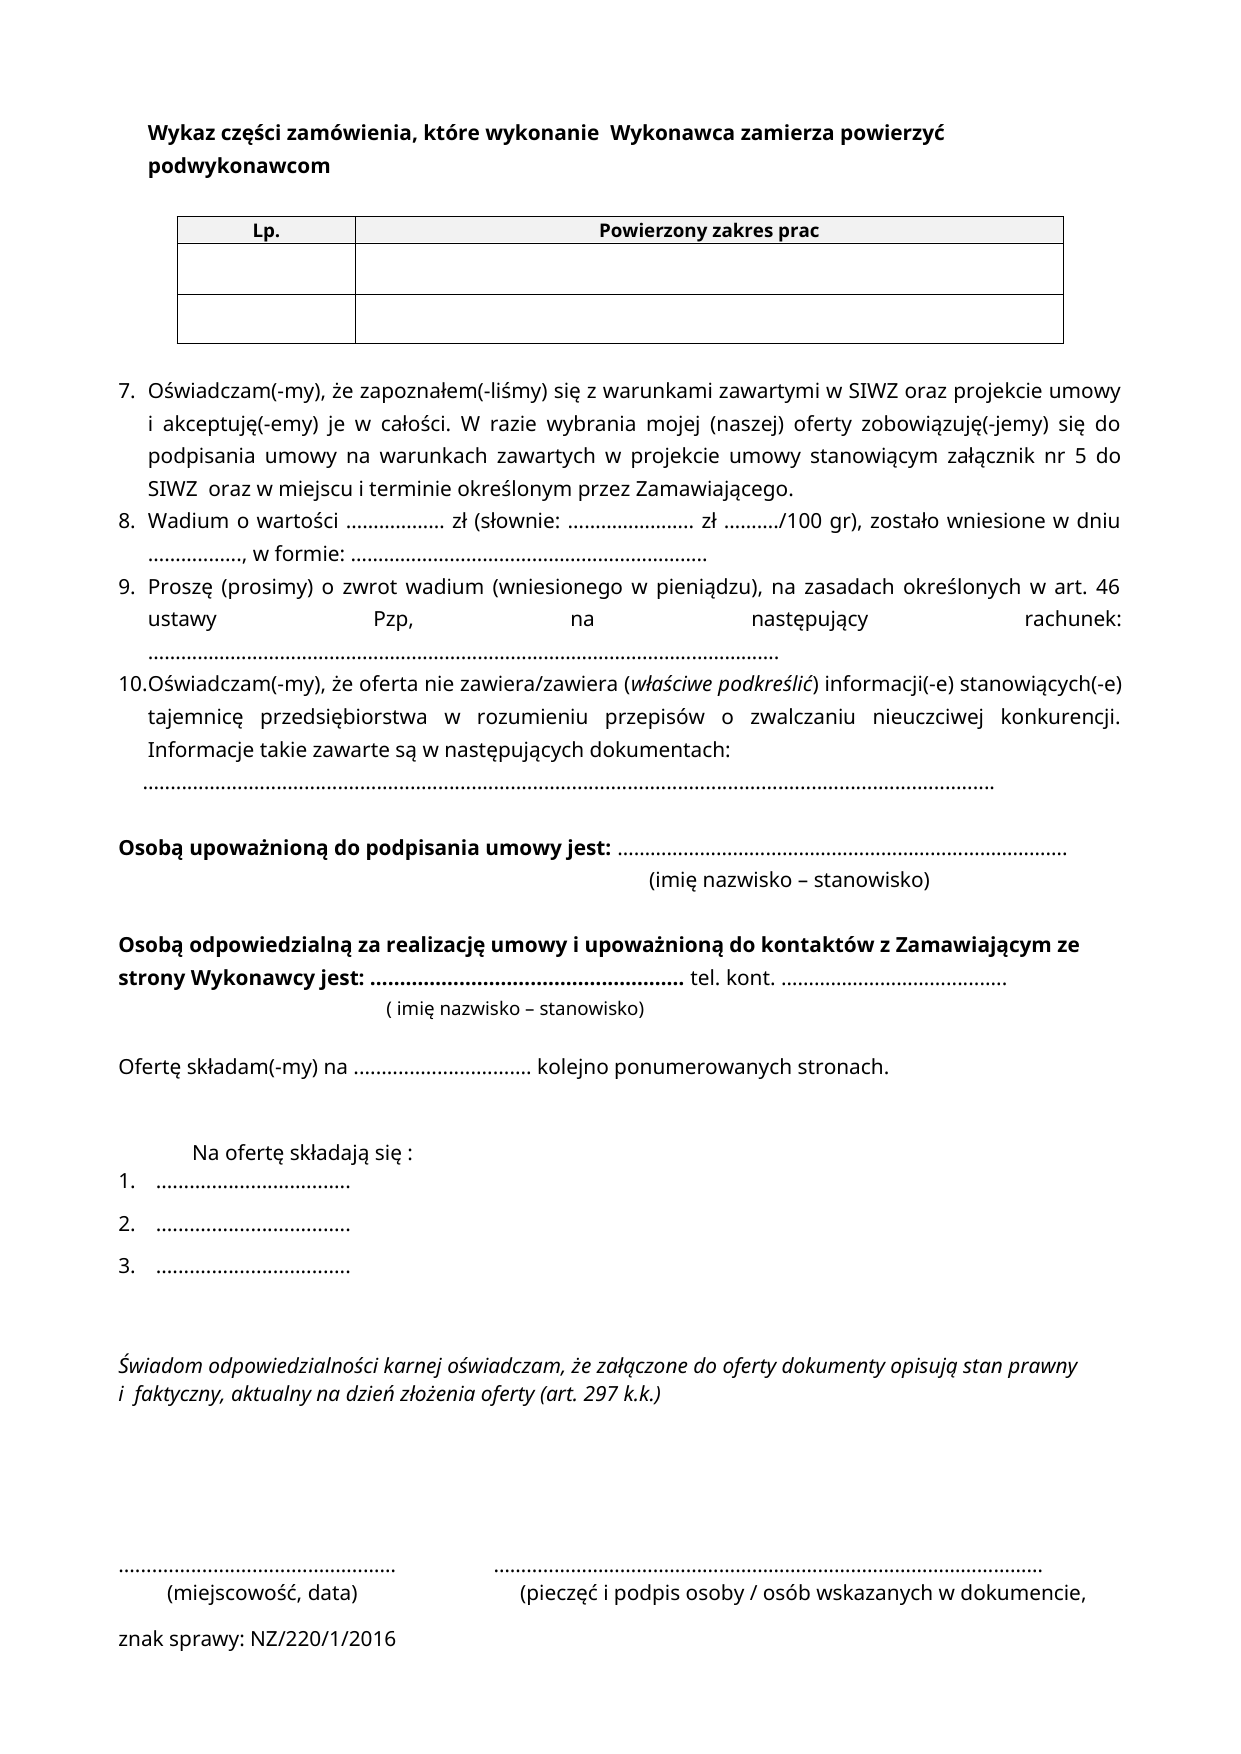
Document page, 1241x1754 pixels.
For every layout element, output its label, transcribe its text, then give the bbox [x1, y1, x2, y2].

list Wykaz części zamówienia, które wykonanie Wykonawca zamierza powierzyć podwykonawcom [148, 118, 1122, 179]
text ....................................……..…… ………..………………………………………………..…………………………… [118, 1550, 1122, 1578]
text (miejscowość, data) (pieczęć i podpis osoby / osób wskazanych w dokumencie, [118, 1578, 1122, 1607]
list ................................... [118, 1251, 1122, 1280]
text Na ofertę składają się : [192, 1138, 1122, 1166]
text Świadom odpowiedzialności karnej oświadczam, że załączone do oferty dokumenty opisują stan prawny [118, 1351, 1122, 1379]
text Osobą upoważnioną do podpisania umowy jest: ………………………………………………………………………. [118, 833, 1122, 861]
table_header Lp. [178, 217, 355, 242]
table_cell [356, 295, 1063, 342]
table_header Powierzony zakres prac [356, 217, 1063, 242]
list ................................... [118, 1166, 1122, 1195]
list Wadium o wartości ……………… zł (słownie: ………………….. zł ………./100 gr), zostało wniesione w dniu ………........, w formie: ……………………………………………………….. [118, 507, 1122, 568]
text Ofertę składam(-my) na ................................ kolejno ponumerowanych stronach. [118, 1052, 1122, 1081]
list Proszę (prosimy) o zwrot wadium (wniesionego w pieniądzu), na zasadach określonych w art. 46 ustawy Pzp, na następujący rachunek: ……………………………………………………………………………………………………. [118, 572, 1122, 665]
text ......................................................................................................................................................... [137, 767, 1122, 796]
table_cell [178, 295, 355, 342]
text (imię nazwisko – stanowisko) [118, 865, 1122, 894]
table_cell [356, 244, 1063, 293]
list ................................... [118, 1209, 1122, 1237]
list Oświadczam(-my), że zapoznałem(-liśmy) się z warunkami zawartymi w SIWZ oraz projekcie umowy i akceptuję(-emy) je w całości. W razie wybrania mojej (naszej) oferty zobowiązuję(-jemy) się do podpisania umowy na warunkach zawartych w projekcie umowy stanowiącym załącznik nr 5 do SIWZ oraz w miejscu i terminie określonym przez Zamawiającego. [118, 376, 1122, 502]
text Osobą odpowiedzialną za realizację umowy i upoważnioną do kontaktów z Zamawiającym ze strony Wykonawcy jest: …………………………………..………… tel. kont. ……………………….............. ( imię nazwisko – stanowisko) [118, 930, 1122, 1020]
table_cell [178, 244, 355, 293]
text i faktyczny, aktualny na dzień złożenia oferty (art. 297 k.k.) [118, 1379, 1122, 1408]
list Oświadczam(-my), że oferta nie zawiera/zawiera (właściwe podkreślić) informacji(-e) stanowiących(-e) tajemnicę przedsiębiorstwa w rozumieniu przepisów o zwalczaniu nieuczciwej konkurencji. Informacje takie zawarte są w następujących dokumentach: [118, 669, 1122, 763]
